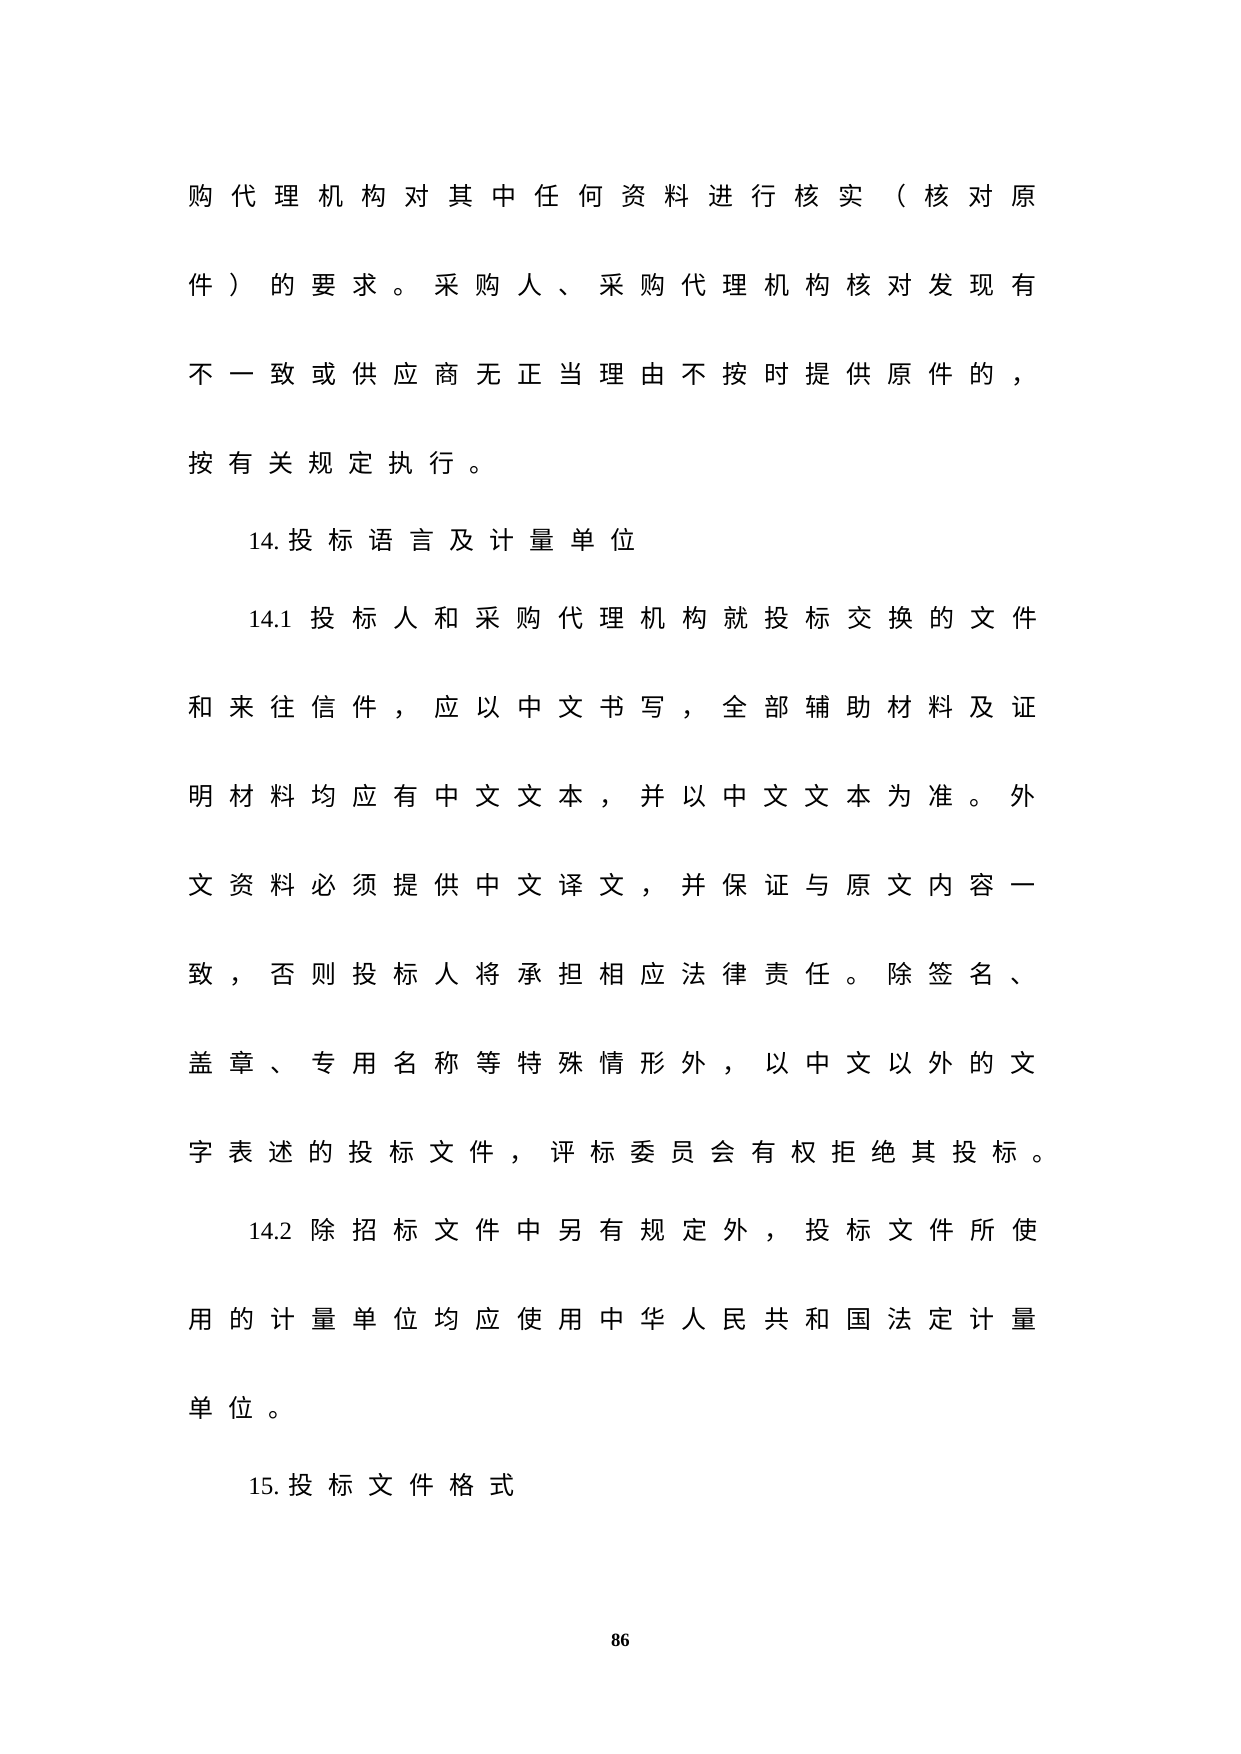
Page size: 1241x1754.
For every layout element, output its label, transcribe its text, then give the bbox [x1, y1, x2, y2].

text 15. 投标文件格式 [188, 1454, 1052, 1513]
text 14. 投标语言及计量单位 [188, 509, 1052, 568]
text 14.1 投标人和采购代理机构就投标交换的文件和来往信件，应以中文书写，全部辅助材料及证明材料均应有中文文本，并以中文文本为准。外文资料必须提供中文译文，并保证与原文内容一致，否则投标人将承担相应法律责任。除签名、盖章、专用名称等特殊情形外，以中文以外的文字表述的投标文件，评标委员会有权拒绝其投标。 [188, 587, 1052, 1180]
text 14.2 除招标文件中另有规定外，投标文件所使用的计量单位均应使用中华人民共和国法定计量单位。 [188, 1198, 1052, 1436]
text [188, 164, 1052, 491]
